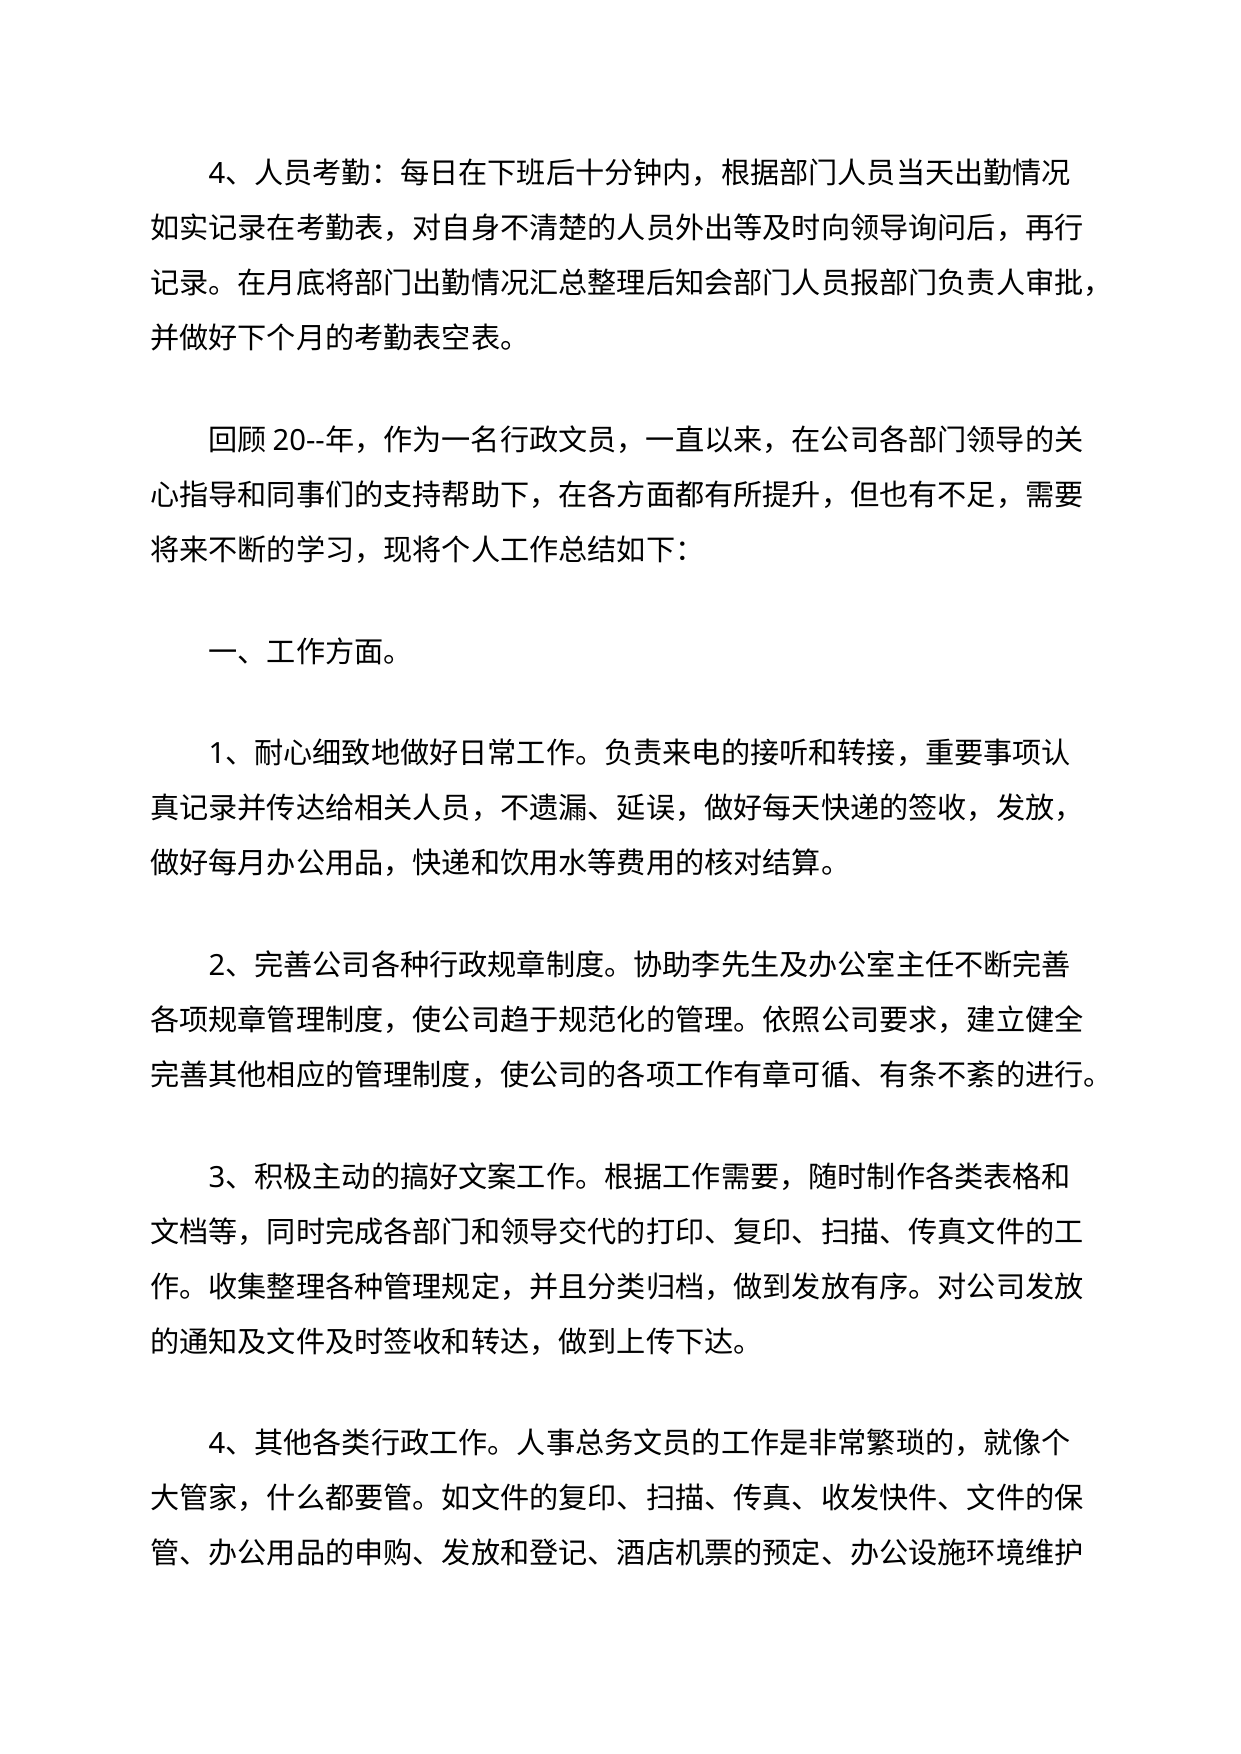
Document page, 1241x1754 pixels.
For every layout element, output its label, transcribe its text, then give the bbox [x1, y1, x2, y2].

text 回顾20--年，作为一名行政文员，一直以来，在公司各部门领导的关心指导和同事们的支持帮助下，在各方面都有所提升，但也有不足，需要将来不断的学习，现将个人工作总结如下： [150, 417, 1090, 569]
text 3、积极主动的搞好文案工作。根据工作需要，随时制作各类表格和文档等，同时完成各部门和领导交代的打印、复印、扫描、传真文件的工作。收集整理各种管理规定，并且分类归档，做到发放有序。对公司发放的通知及文件及时签收和转达，做到上传下达。 [150, 1153, 1090, 1360]
text 1、耐心细致地做好日常工作。负责来电的接听和转接，重要事项认真记录并传达给相关人员，不遗漏、延误，做好每天快递的签收，发放，做好每月办公用品，快递和饮用水等费用的核对结算。 [150, 730, 1090, 882]
text 4、人员考勤：每日在下班后十分钟内，根据部门人员当天出勤情况如实记录在考勤表，对自身不清楚的人员外出等及时向领导询问后，再行记录。在月底将部门出勤情况汇总整理后知会部门人员报部门负责人审批，并做好下个月的考勤表空表。 [150, 150, 1090, 357]
text 2、完善公司各种行政规章制度。协助李先生及办公室主任不断完善各项规章管理制度，使公司趋于规范化的管理。依照公司要求，建立健全完善其他相应的管理制度，使公司的各项工作有章可循、有条不紊的进行。 [150, 942, 1090, 1094]
text 一、工作方面。 [150, 628, 1090, 671]
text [150, 1420, 1090, 1572]
